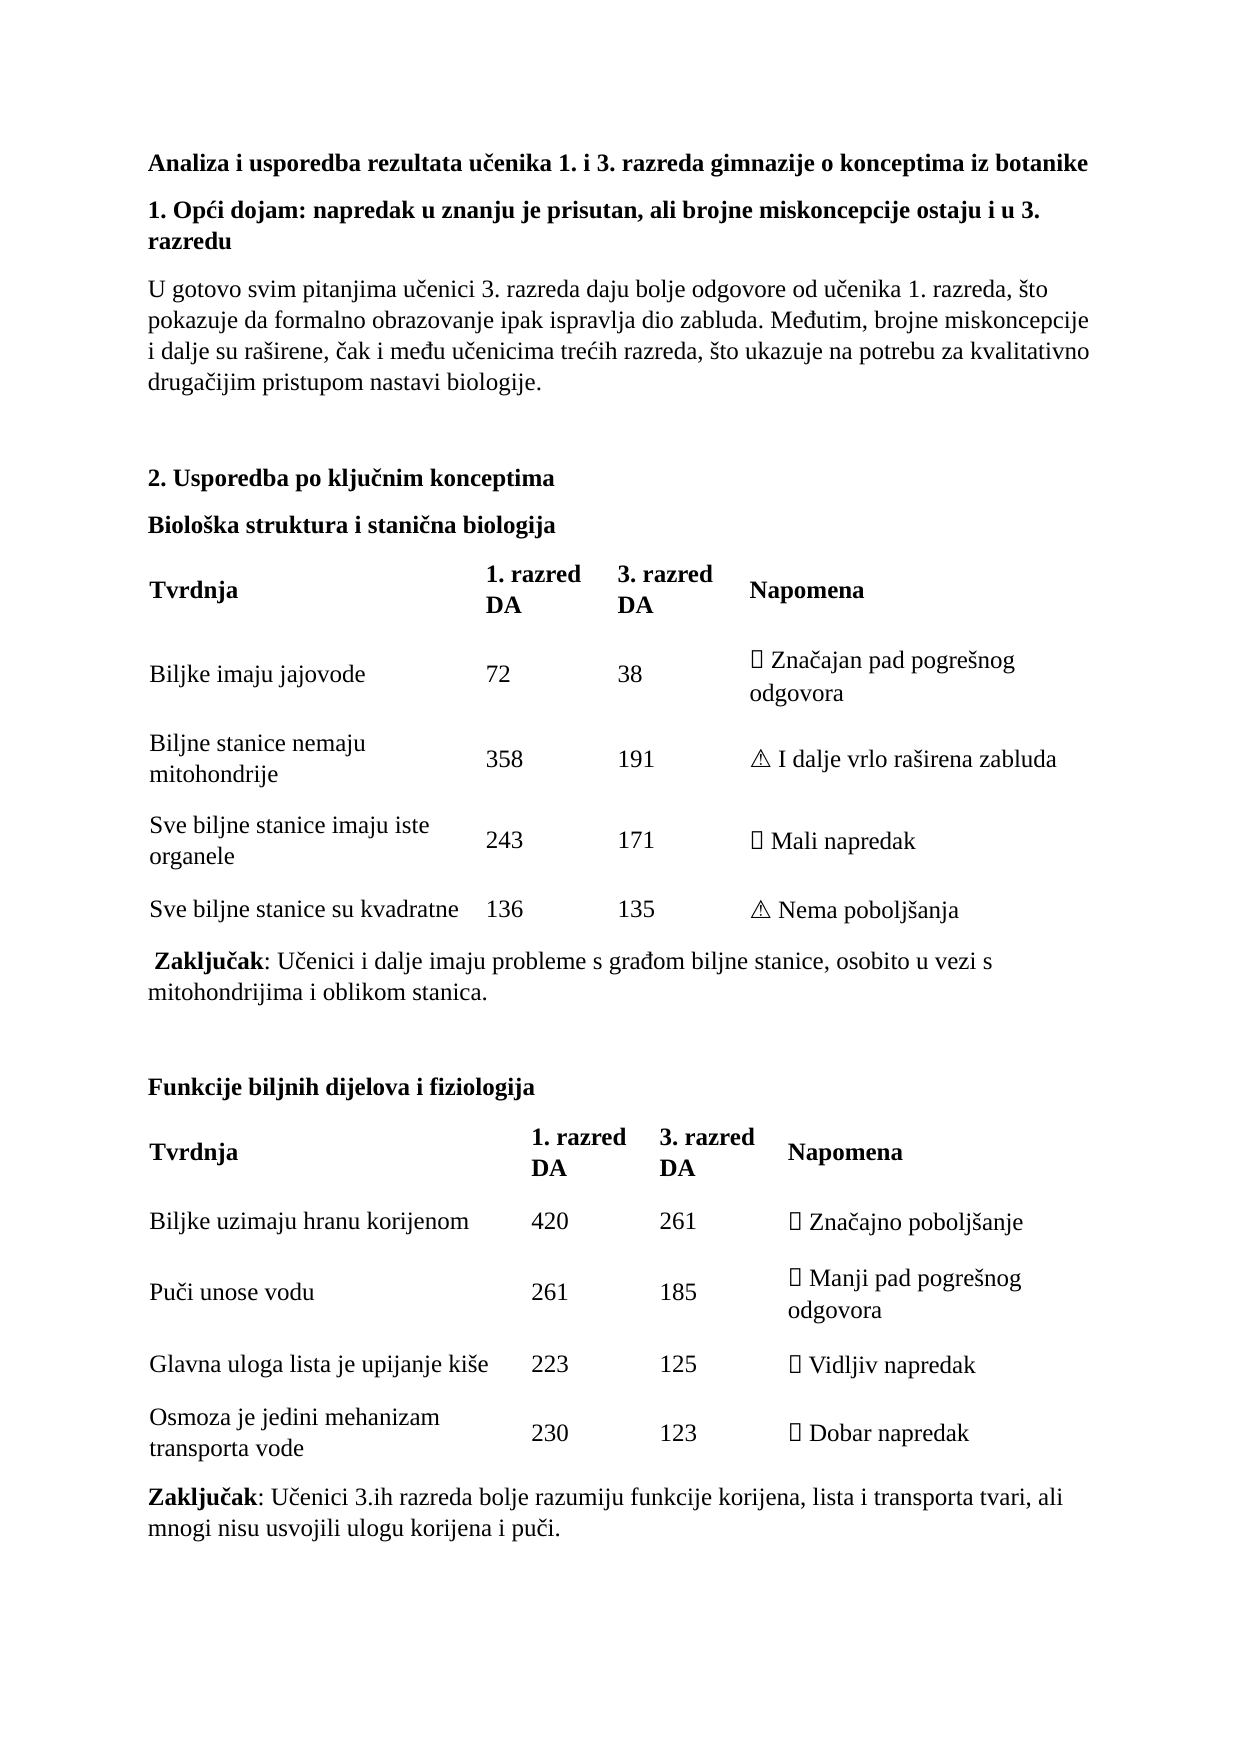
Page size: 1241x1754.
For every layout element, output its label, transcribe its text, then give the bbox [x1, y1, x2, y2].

table_header Tvrdnja [148, 558, 484, 640]
table_cell Biljke uzimaju hranu korijenom [148, 1202, 529, 1258]
table_header 3. razred DA [658, 1120, 786, 1202]
text Funkcije biljnih dijelova i fiziologija [148, 1072, 1093, 1101]
table_cell ➖ Mali napredak [748, 808, 1093, 890]
table_header 1. razred DA [530, 1120, 658, 1202]
table_header Tvrdnja [148, 1120, 529, 1202]
table_cell 420 [530, 1202, 658, 1258]
table_cell Sve biljne stanice imaju iste organele [148, 808, 484, 890]
table_cell 191 [616, 727, 748, 808]
table_cell Puči unose vodu [148, 1258, 529, 1345]
table_cell 38 [616, 640, 748, 727]
text Biološka struktura i stanična biologija [148, 510, 1093, 539]
table_header 3. razred DA [616, 558, 748, 640]
table_cell 243 [484, 808, 616, 890]
table_cell 185 [658, 1258, 786, 1345]
table_cell Osmoza je jedini mehanizam transporta vode [148, 1401, 529, 1482]
text Zaključak: Učenici i dalje imaju probleme s građom biljne stanice, osobito u vezi s mitohondrijima i oblikom stanica. [148, 946, 1093, 1006]
table_header 1. razred DA [484, 558, 616, 640]
text 1. Opći dojam: napredak u znanju je prisutan, ali brojne miskoncepcije ostaju i u 3. razredu [148, 195, 1093, 255]
table_cell 223 [530, 1345, 658, 1401]
table_cell Sve biljne stanice su kvadratne [148, 890, 484, 946]
table_cell 261 [530, 1258, 658, 1345]
text U gotovo svim pitanjima učenici 3. razreda daju bolje odgovore od učenika 1. razreda, što pokazuje da formalno obrazovanje ipak ispravlja dio zabluda. Međutim, brojne miskoncepcije i dalje su raširene, čak i među učenicima trećih razreda, što ukazuje na potrebu za kvalitativno drugačijim pristupom nastavi biologije. [148, 274, 1093, 396]
table_header Napomena [748, 558, 1093, 640]
table_cell 358 [484, 727, 616, 808]
table_header Napomena [786, 1120, 1093, 1202]
text Analiza i usporedba rezultata učenika 1. i 3. razreda gimnazije o konceptima iz botanike [148, 148, 1093, 176]
table_cell ✅ Dobar napredak [786, 1401, 1093, 1482]
table_cell 230 [530, 1401, 658, 1482]
table_cell Biljne stanice nemaju mitohondrije [148, 727, 484, 808]
table_cell ⚠️ Nema poboljšanja [748, 890, 1093, 946]
text Zaključak: Učenici 3.ih razreda bolje razumiju funkcije korijena, lista i transporta tvari, ali mnogi nisu usvojili ulogu korijena i puči. [148, 1482, 1093, 1542]
table_cell ⚠️ I dalje vrlo raširena zabluda [748, 727, 1093, 808]
table_cell 125 [658, 1345, 786, 1401]
table_cell Biljke imaju jajovode [148, 640, 484, 727]
table_cell ➖ Manji pad pogrešnog odgovora [786, 1258, 1093, 1345]
table_cell Glavna uloga lista je upijanje kiše [148, 1345, 529, 1401]
table_cell ✅ Vidljiv napredak [786, 1345, 1093, 1401]
table_cell 261 [658, 1202, 786, 1258]
table_cell 123 [658, 1401, 786, 1482]
table_cell ✅ Značajno poboljšanje [786, 1202, 1093, 1258]
table_cell 136 [484, 890, 616, 946]
table_cell 171 [616, 808, 748, 890]
text 2. Usporedba po ključnim konceptima [148, 463, 1093, 491]
table_cell 72 [484, 640, 616, 727]
table_cell 135 [616, 890, 748, 946]
table_cell ✅ Značajan pad pogrešnog odgovora [748, 640, 1093, 727]
